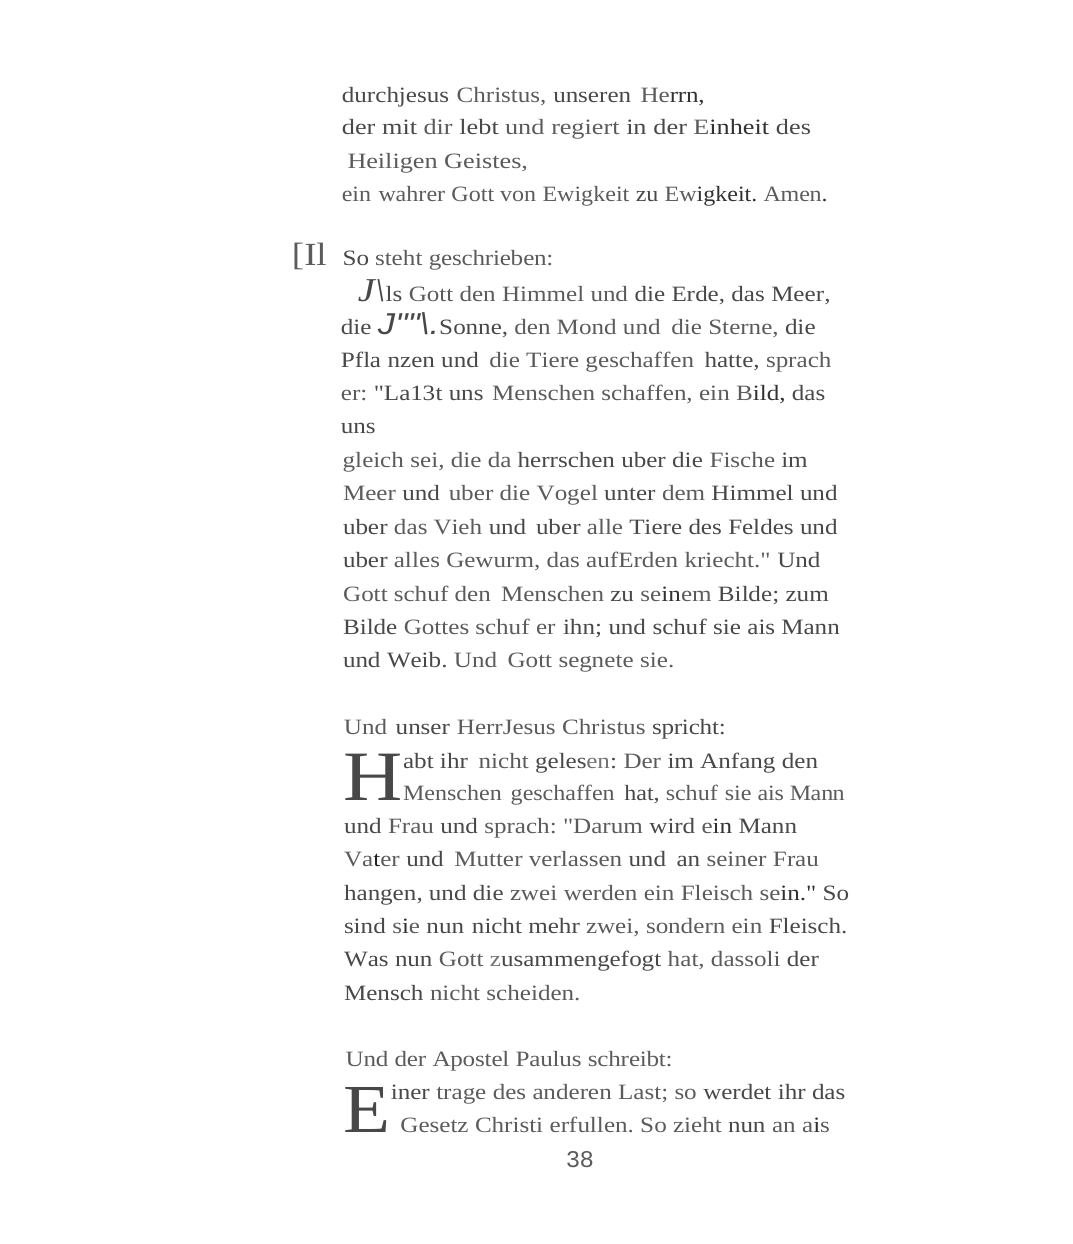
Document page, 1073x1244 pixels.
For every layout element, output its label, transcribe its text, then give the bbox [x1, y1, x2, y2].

text [Il So steht geschrieben: [292, 238, 923, 272]
text J\ls Gott den Himmel und die Erde, das Meer, die J""\.Sonne, den Mond und die Sterne, die Pfla­ nzen und die Tiere geschaffen hatte, sprach er: "La13t uns Menschen schaffen, ein Bild, das uns [341, 274, 856, 440]
text Und der Apostel Paulus schreibt: [345, 1046, 923, 1071]
text ein wahrer Gott von Ewigkeit zu Ewigkeit. Amen. [342, 182, 923, 206]
text gleich sei, die da herrschen uber die Fische im Meer und uber die Vogel unter dem Himmel und uber das Vieh und uber alle Tiere des Feldes und uber alles Gewurm, das aufErden kriecht." Und Gott schuf den Menschen zu seinem Bilde; zum Bilde Gottes schuf er ihn; und schuf sie ais Mann und Weib. Und Gott segnete sie. [342, 447, 848, 673]
text der mit dir lebt und regiert in der Einheit des Heiligen Geistes, [342, 114, 860, 173]
text und Frau und sprach: "Darum wird ein Mann Vater und Mutter verlassen und an seiner Frau hangen, und die zwei werden ein Fleisch sein." So sind sie nun nicht mehr zwei, sondern ein Fleisch. Was nun Gott zusammengefogt hat, dassoli der Mensch nicht scheiden. [344, 813, 856, 1005]
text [391, 1079, 860, 1137]
text durchjesus Christus, unseren Herrn, [342, 82, 923, 107]
text Und unser HerrJesus Christus spricht: [344, 714, 923, 739]
text abt ihr nicht gelesen: Der im Anfang den Menschen geschaffen hat, schuf sie ais Mann [403, 748, 860, 805]
